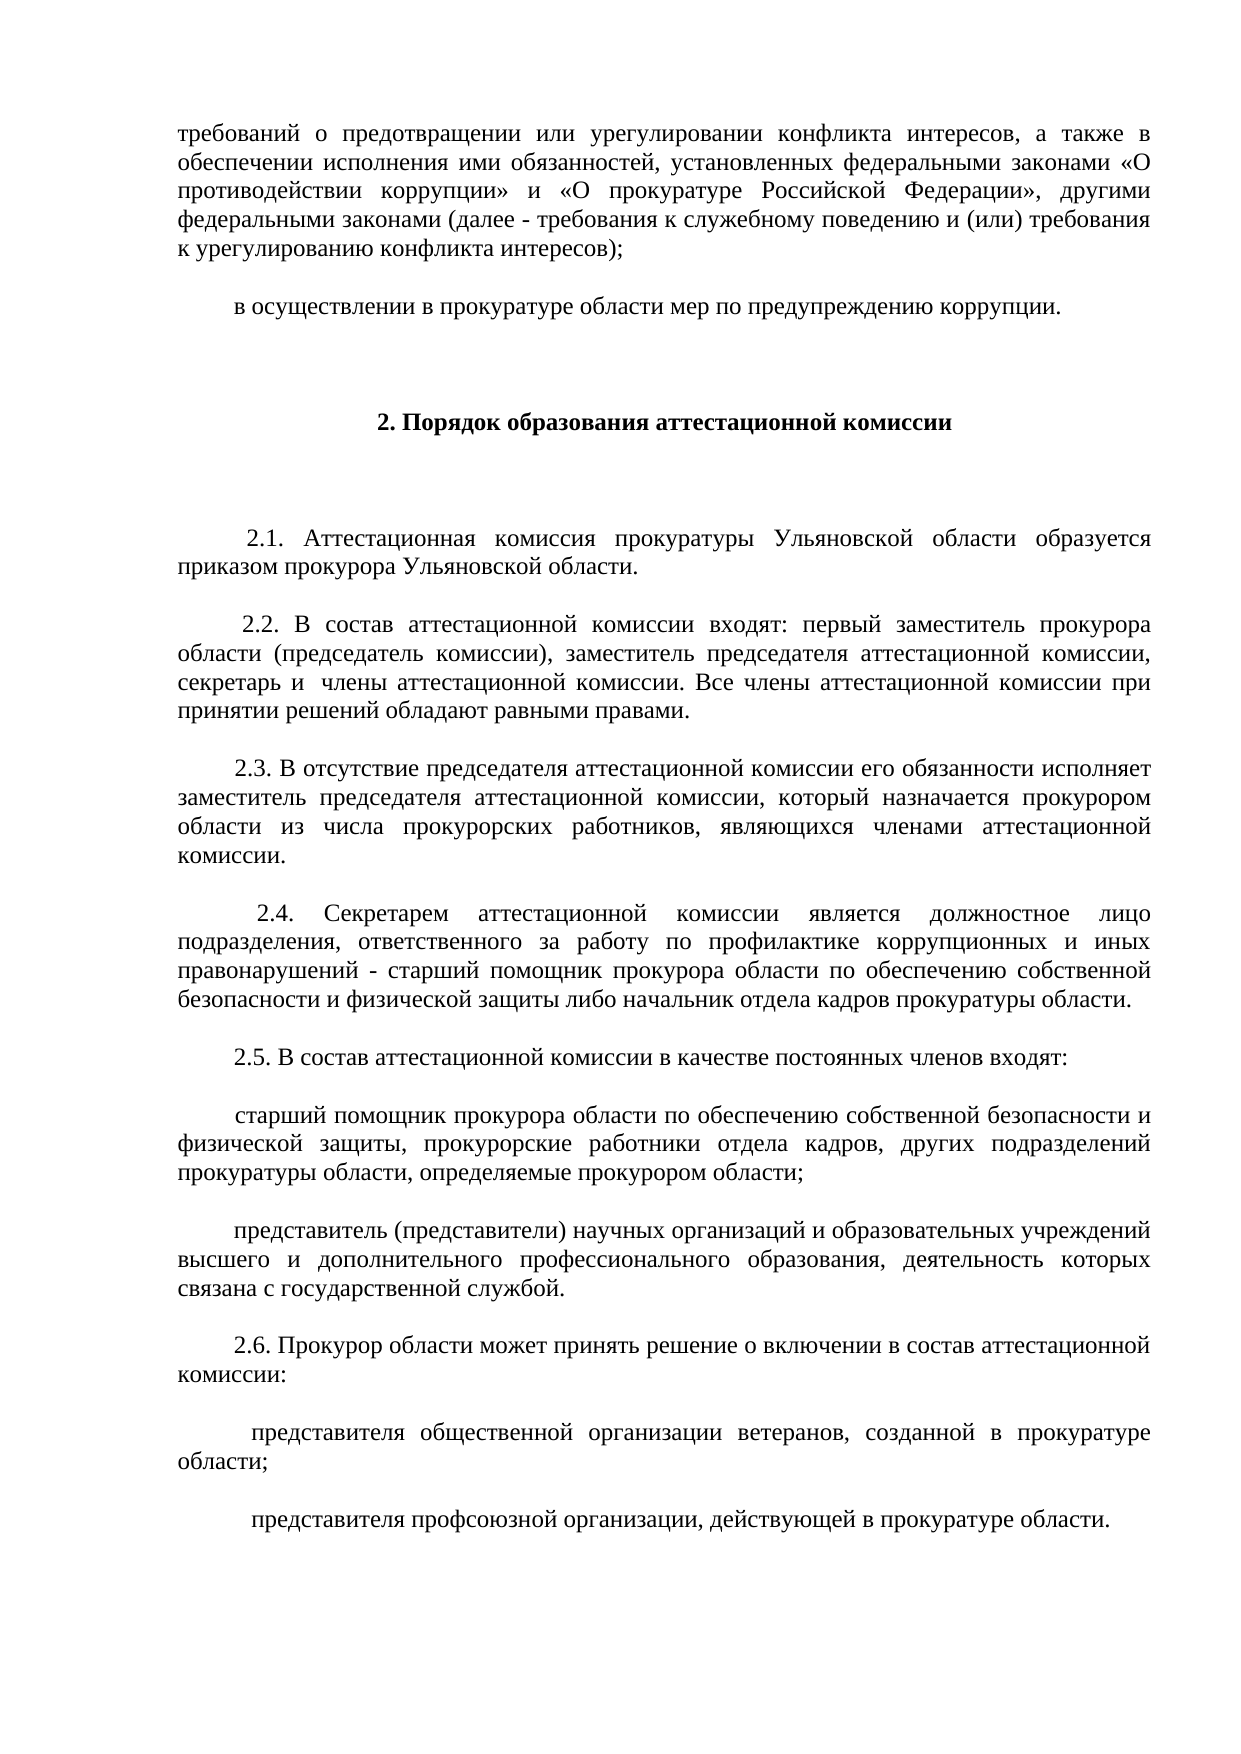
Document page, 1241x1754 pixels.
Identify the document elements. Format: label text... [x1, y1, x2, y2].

text представитель (представители) научных организаций и образовательных учреждений высшего и дополнительного профессионального образования, деятельность которых связана с государственной службой. [177, 1215, 1152, 1301]
text в осуществлении в прокуратуре области мер по предупреждению коррупции. [177, 291, 1152, 320]
text 2. Порядок образования аттестационной комиссии [177, 407, 1152, 436]
text 2.1. Аттестационная комиссия прокуратуры Ульяновской области образуется приказом прокурора Ульяновской области. [177, 523, 1152, 580]
text старший помощник прокурора области по обеспечению собственной безопасности и физической защиты, прокурорские работники отдела кадров, других подразделений прокуратуры области, определяемые прокурором области; [177, 1100, 1152, 1186]
text 2.4. Секретарем аттестационной комиссии является должностное лицо подразделения, ответственного за работу по профилактике коррупционных и иных правонарушений - старший помощник прокурора области по обеспечению собственной безопасности и физической защиты либо начальник отдела кадров прокуратуры области. [177, 898, 1152, 1013]
text представителя общественной организации ветеранов, созданной в прокуратуре области; [177, 1417, 1152, 1475]
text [177, 118, 1152, 262]
text представителя профсоюзной организации, действующей в прокуратуре области. [177, 1504, 1152, 1533]
text 2.6. Прокурор области может принять решение о включении в состав аттестационной комиссии: [177, 1331, 1152, 1388]
text 2.5. В состав аттестационной комиссии в качестве постоянных членов входят: [177, 1042, 1152, 1071]
text 2.3. В отсутствие председателя аттестационной комиссии его обязанности исполняет заместитель председателя аттестационной комиссии, который назначается прокурором области из числа прокурорских работников, являющихся членами аттестационной комиссии. [177, 753, 1152, 868]
text 2.2. В состав аттестационной комиссии входят: первый заместитель прокурора области (председатель комиссии), заместитель председателя аттестационной комиссии, секретарь и члены аттестационной комиссии. Все члены аттестационной комиссии при принятии решений обладают равными правами. [177, 609, 1152, 724]
